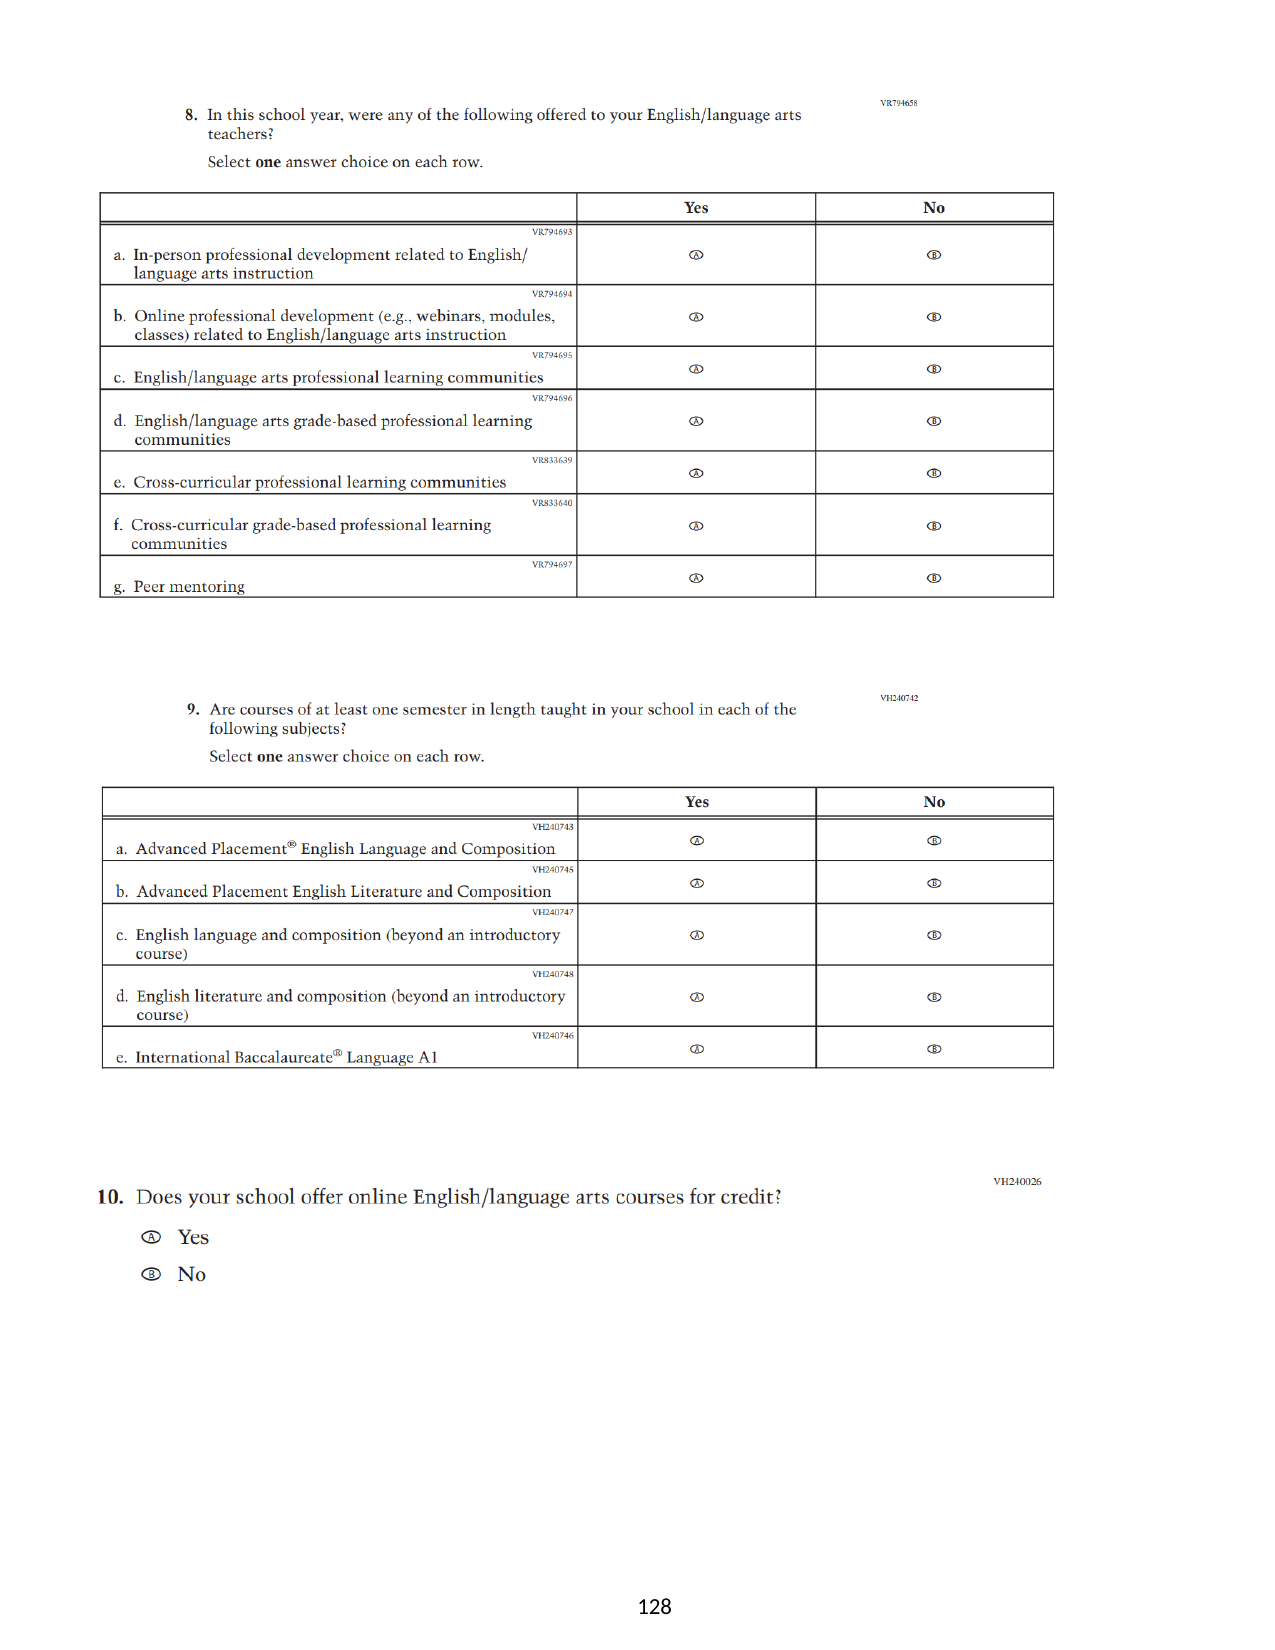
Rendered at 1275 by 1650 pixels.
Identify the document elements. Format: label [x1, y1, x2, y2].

picture [90, 1162, 1065, 1297]
picture [90, 90, 1065, 607]
picture [90, 685, 1065, 1085]
